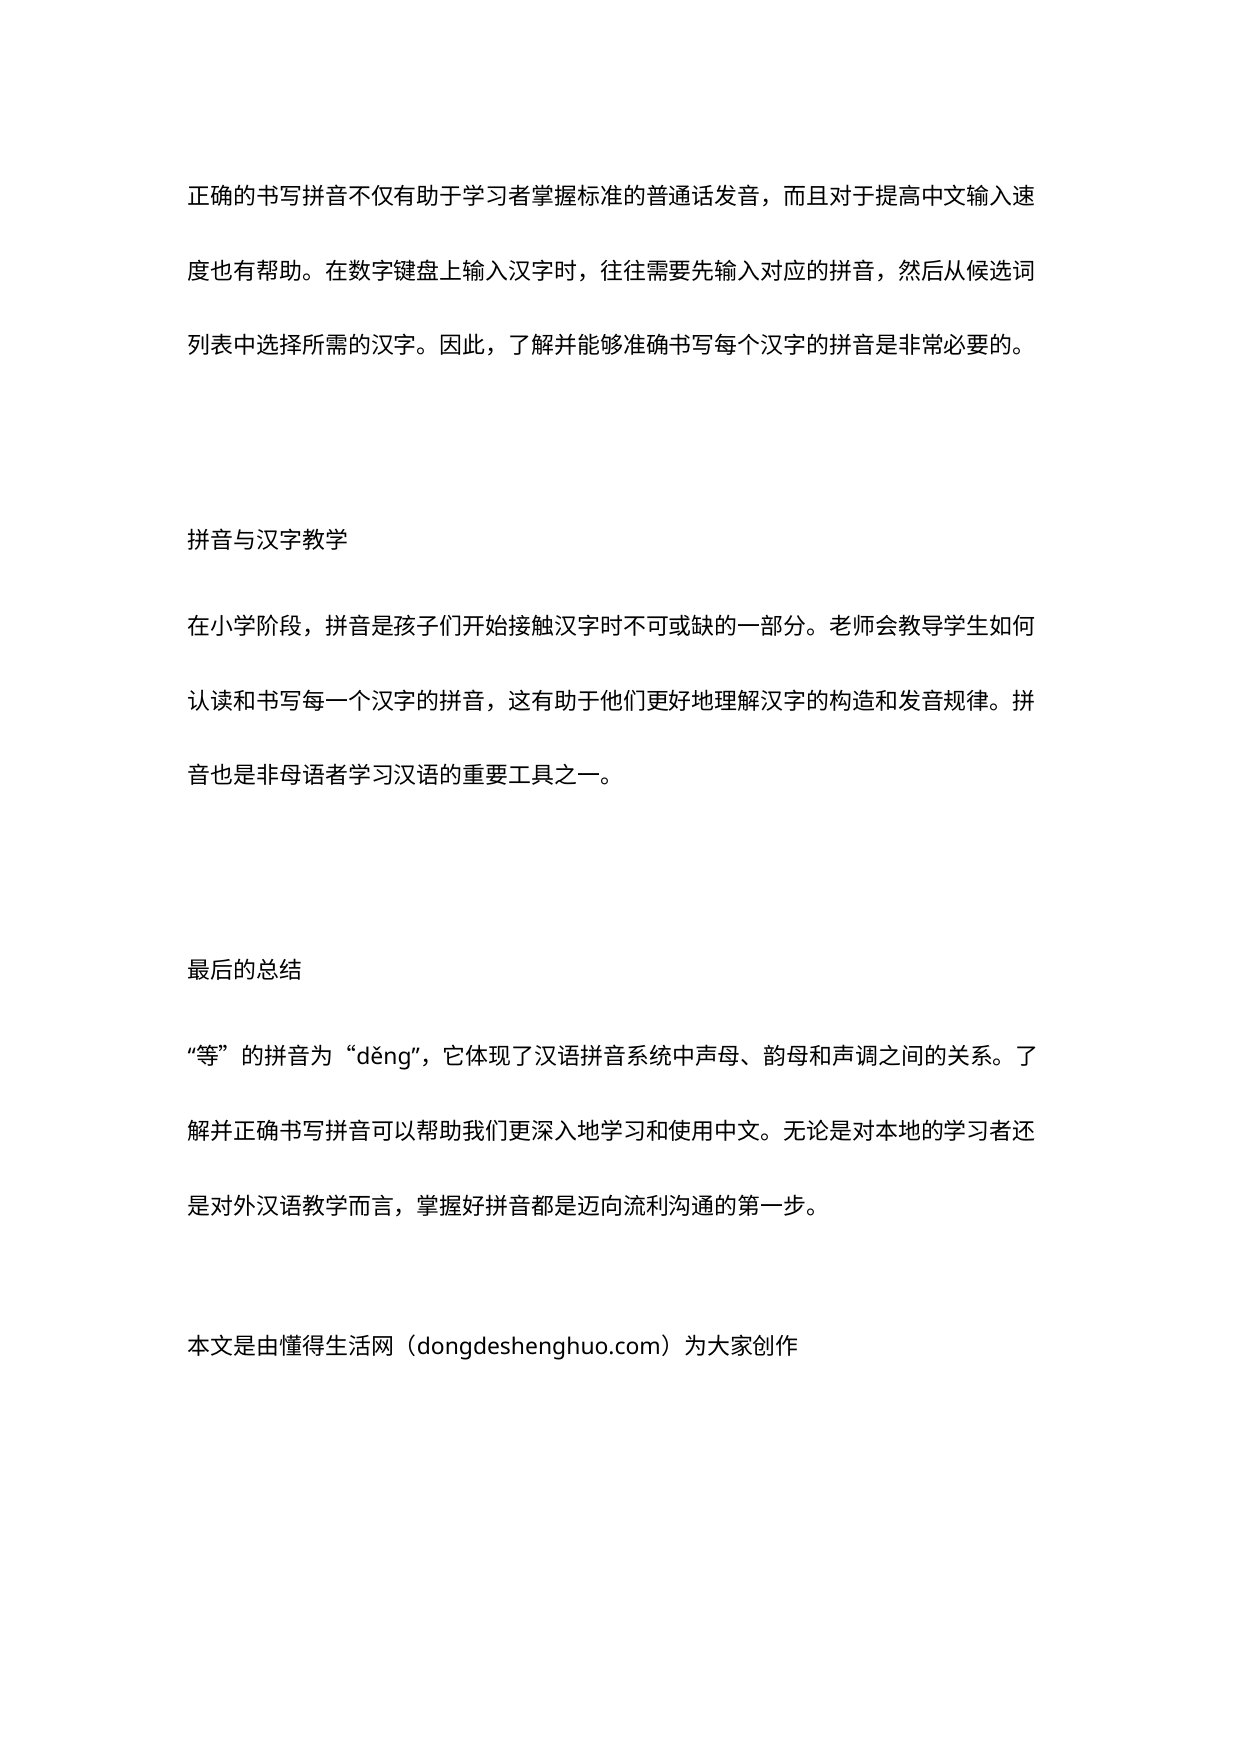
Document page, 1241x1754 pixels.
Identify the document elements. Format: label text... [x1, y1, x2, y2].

text 拼音与汉字教学 [187, 506, 1053, 571]
text 在小学阶段，拼音是孩子们开始接触汉字时不可或缺的一部分。老师会教导学生如何认读和书写每一个汉字的拼音，这有助于他们更好地理解汉字的构造和发音规律。拼音也是非母语者学习汉语的重要工具之一。 [187, 592, 1053, 807]
text “等”的拼音为“děng”，它体现了汉语拼音系统中声母、韵母和声调之间的关系。了解并正确书写拼音可以帮助我们更深入地学习和使用中文。无论是对本地的学习者还是对外汉语教学而言，掌握好拼音都是迈向流利沟通的第一步。 [187, 1022, 1053, 1237]
text 最后的总结 [187, 936, 1053, 1001]
text 正确的书写拼音不仅有助于学习者掌握标准的普通话发音，而且对于提高中文输入速度也有帮助。在数字键盘上输入汉字时，往往需要先输入对应的拼音，然后从候选词列表中选择所需的汉字。因此，了解并能够准确书写每个汉字的拼音是非常必要的。 [187, 162, 1053, 376]
text 本文是由懂得生活网（dongdeshenghuo.com）为大家创作 [187, 1312, 1053, 1377]
